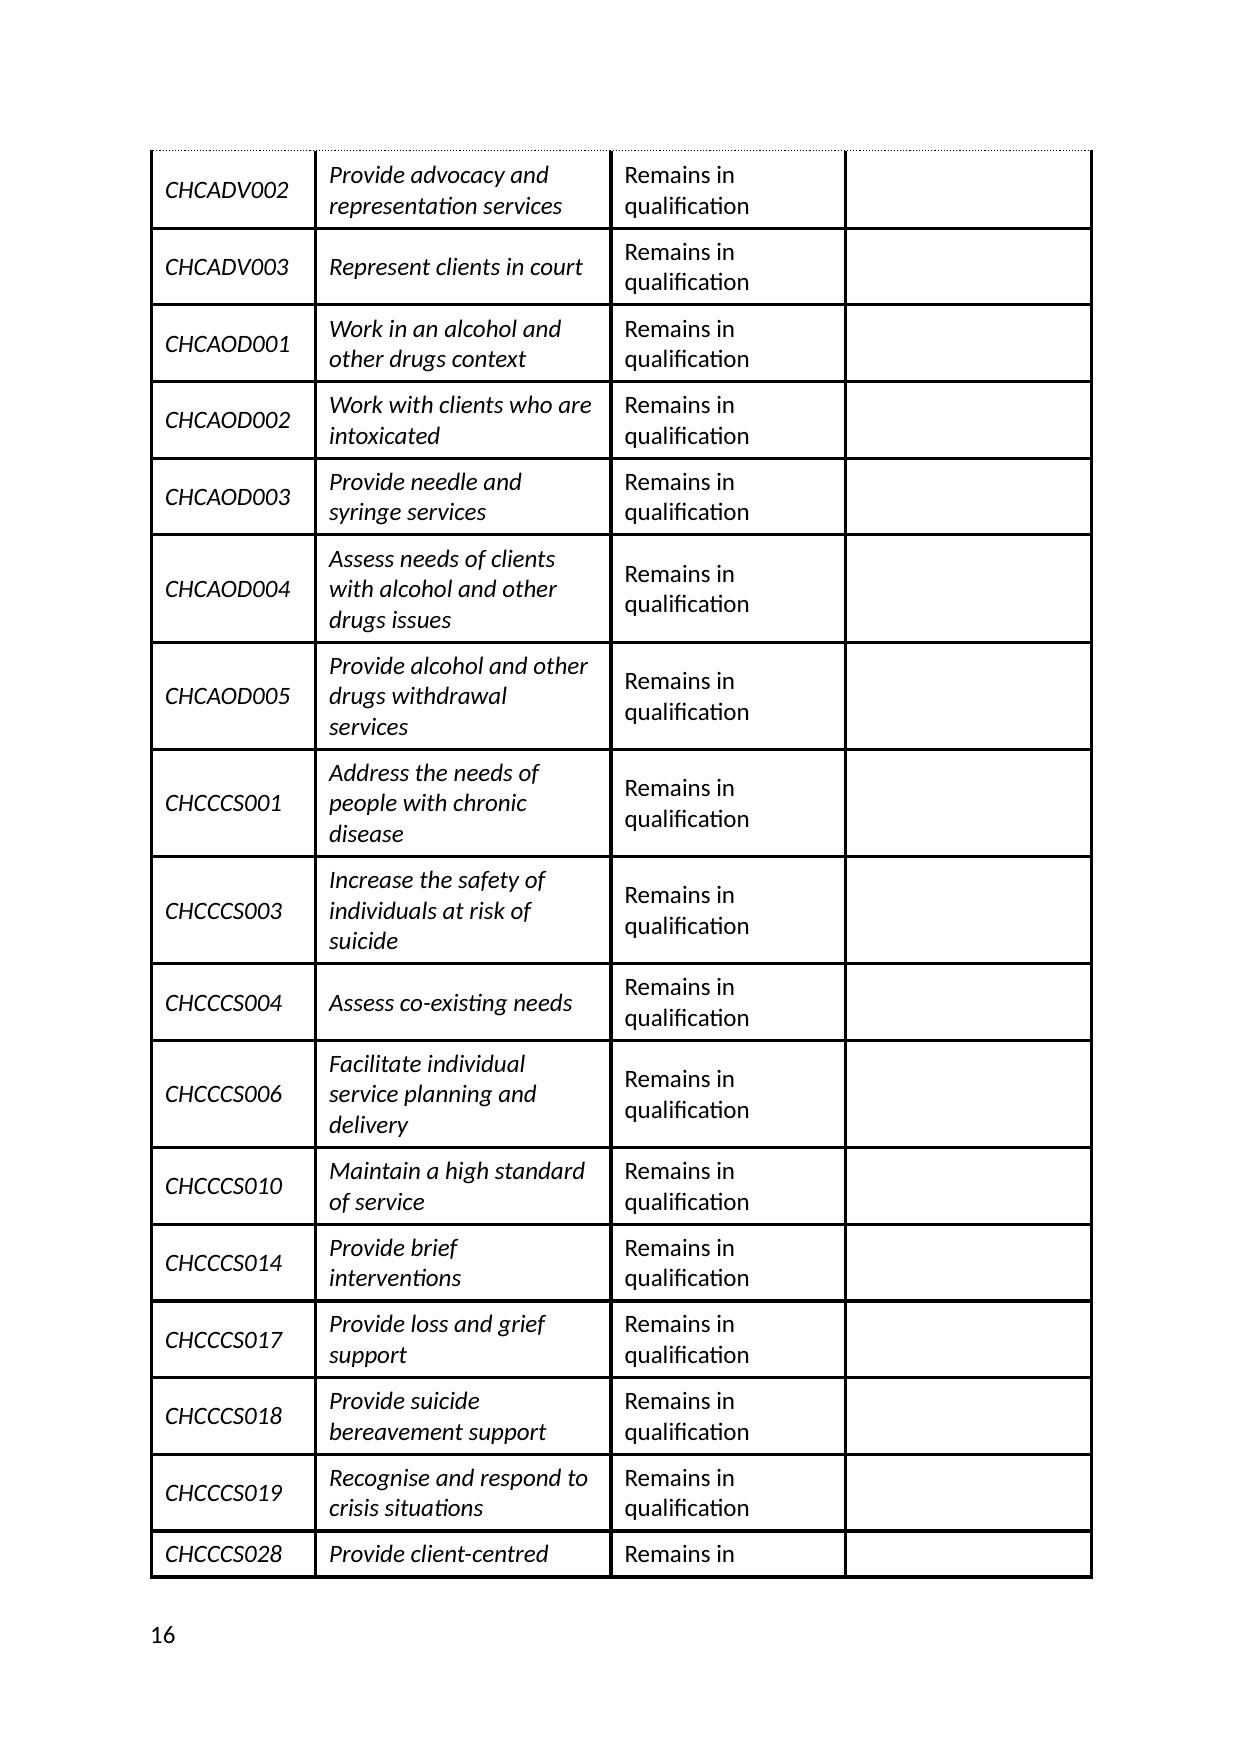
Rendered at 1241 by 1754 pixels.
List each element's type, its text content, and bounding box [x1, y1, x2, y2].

table_cell CHCCCS010 [153, 1149, 314, 1223]
table_cell Remains in qualification [613, 644, 844, 748]
table_cell [847, 965, 1090, 1039]
table_cell [847, 644, 1090, 748]
table_cell [847, 1533, 1090, 1575]
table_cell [317, 1533, 609, 1575]
table_cell CHCCCS019 [153, 1456, 314, 1529]
table_cell Remains in qualification [613, 150, 844, 227]
table_cell Remains in qualification [613, 1456, 844, 1529]
table_cell CHCCCS001 [153, 751, 314, 855]
table_cell [847, 1456, 1090, 1529]
table_cell Recognise and respond to crisis situations [317, 1456, 609, 1529]
table_cell Provide suicide bereavement support [317, 1379, 609, 1453]
table_cell CHCADV003 [153, 230, 314, 303]
table_cell Address the needs of people with chronic disease [317, 751, 609, 855]
table_cell Provide advocacy and representation services [317, 150, 609, 227]
table_cell Provide brief interventions [317, 1226, 609, 1299]
table_cell Work with clients who are intoxicated [317, 383, 609, 457]
table_cell CHCCCS018 [153, 1379, 314, 1453]
table_cell Remains in qualification [613, 383, 844, 457]
table_cell Remains in qualification [613, 1042, 844, 1146]
table_cell [847, 460, 1090, 533]
table_cell [847, 1379, 1090, 1453]
table_cell Maintain a high standard of service [317, 1149, 609, 1223]
table_cell Remains in qualification [613, 1303, 844, 1376]
table_cell Remains in qualification [613, 230, 844, 303]
table_cell Work in an alcohol and other drugs context [317, 306, 609, 380]
table_cell Assess needs of clients with alcohol and other drugs issues [317, 536, 609, 641]
table_cell [847, 1303, 1090, 1376]
table_cell CHCAOD001 [153, 306, 314, 380]
table_cell [847, 858, 1090, 962]
table_cell [847, 751, 1090, 855]
table_cell Represent clients in court [317, 230, 609, 303]
table_cell Assess co-existing needs [317, 965, 609, 1039]
table_cell Provide needle and syringe services [317, 460, 609, 533]
table_cell Remains in qualification [613, 1379, 844, 1453]
table_cell CHCAOD002 [153, 383, 314, 457]
table_cell [847, 230, 1090, 303]
table_cell Remains in qualification [613, 1149, 844, 1223]
table_cell Remains in qualification [613, 306, 844, 380]
table_cell CHCAOD003 [153, 460, 314, 533]
table_cell CHCCCS014 [153, 1226, 314, 1299]
table_cell Provide alcohol and other drugs withdrawal services [317, 644, 609, 748]
table_cell CHCAOD005 [153, 644, 314, 748]
table_cell [847, 1149, 1090, 1223]
table_cell CHCAOD004 [153, 536, 314, 641]
table_cell Increase the safety of individuals at risk of suicide [317, 858, 609, 962]
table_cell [613, 1533, 844, 1575]
table_cell [847, 150, 1090, 227]
table_cell [847, 306, 1090, 380]
table_cell Remains in qualification [613, 536, 844, 641]
table_cell [847, 383, 1090, 457]
table_cell Provide loss and grief support [317, 1303, 609, 1376]
table_cell Facilitate individual service planning and delivery [317, 1042, 609, 1146]
table_cell CHCCCS017 [153, 1303, 314, 1376]
table_cell Remains in qualification [613, 965, 844, 1039]
table_cell Remains in qualification [613, 751, 844, 855]
table_cell [847, 1042, 1090, 1146]
table_cell CHCCCS028 [153, 1533, 314, 1575]
table_cell [847, 536, 1090, 641]
table_cell CHCCCS004 [153, 965, 314, 1039]
table_cell Remains in qualification [613, 460, 844, 533]
table_cell CHCCCS006 [153, 1042, 314, 1146]
table_cell CHCCCS003 [153, 858, 314, 962]
table_cell Remains in qualification [613, 858, 844, 962]
table_cell CHCADV002 [153, 150, 315, 227]
table_cell Remains in qualification [613, 1226, 844, 1299]
table_cell [847, 1226, 1090, 1299]
